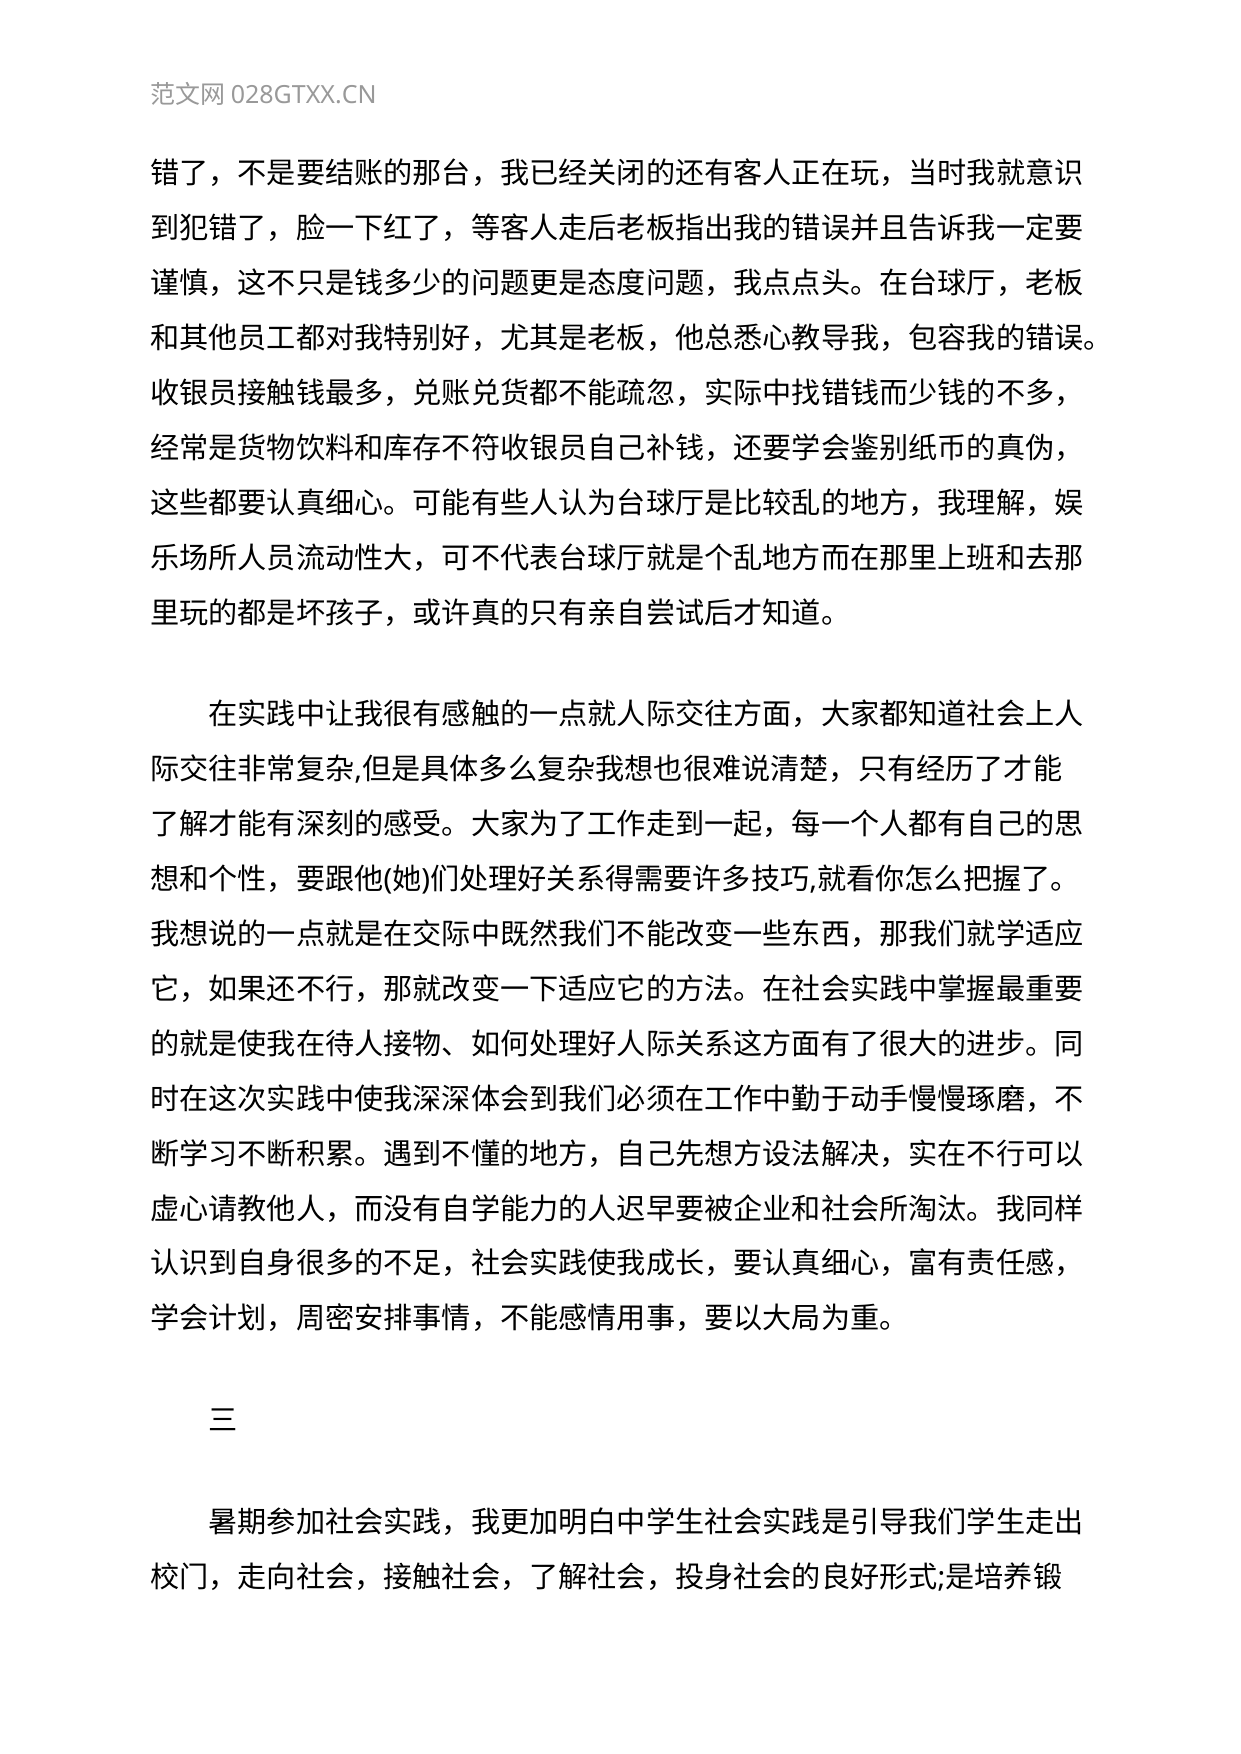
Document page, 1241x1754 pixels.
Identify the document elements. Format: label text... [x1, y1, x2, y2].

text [150, 150, 1090, 631]
text 三 [150, 1397, 1090, 1439]
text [150, 1498, 1090, 1596]
text 在实践中让我很有感触的一点就人际交往方面，大家都知道社会上人际交往非常复杂,但是具体多么复杂我想也很难说清楚，只有经历了才能了解才能有深刻的感受。大家为了工作走到一起，每一个人都有自己的思想和个性，要跟他(她)们处理好关系得需要许多技巧,就看你怎么把握了。我想说的一点就是在交际中既然我们不能改变一些东西，那我们就学适应它，如果还不行，那就改变一下适应它的方法。在社会实践中掌握最重要的就是使我在待人接物、如何处理好人际关系这方面有了很大的进步。同时在这次实践中使我深深体会到我们必须在工作中勤于动手慢慢琢磨，不断学习不断积累。遇到不懂的地方，自己先想方设法解决，实在不行可以虚心请教他人，而没有自学能力的人迟早要被企业和社会所淘汰。我同样认识到自身很多的不足，社会实践使我成长，要认真细心，富有责任感，学会计划，周密安排事情，不能感情用事，要以大局为重。 [150, 691, 1090, 1337]
